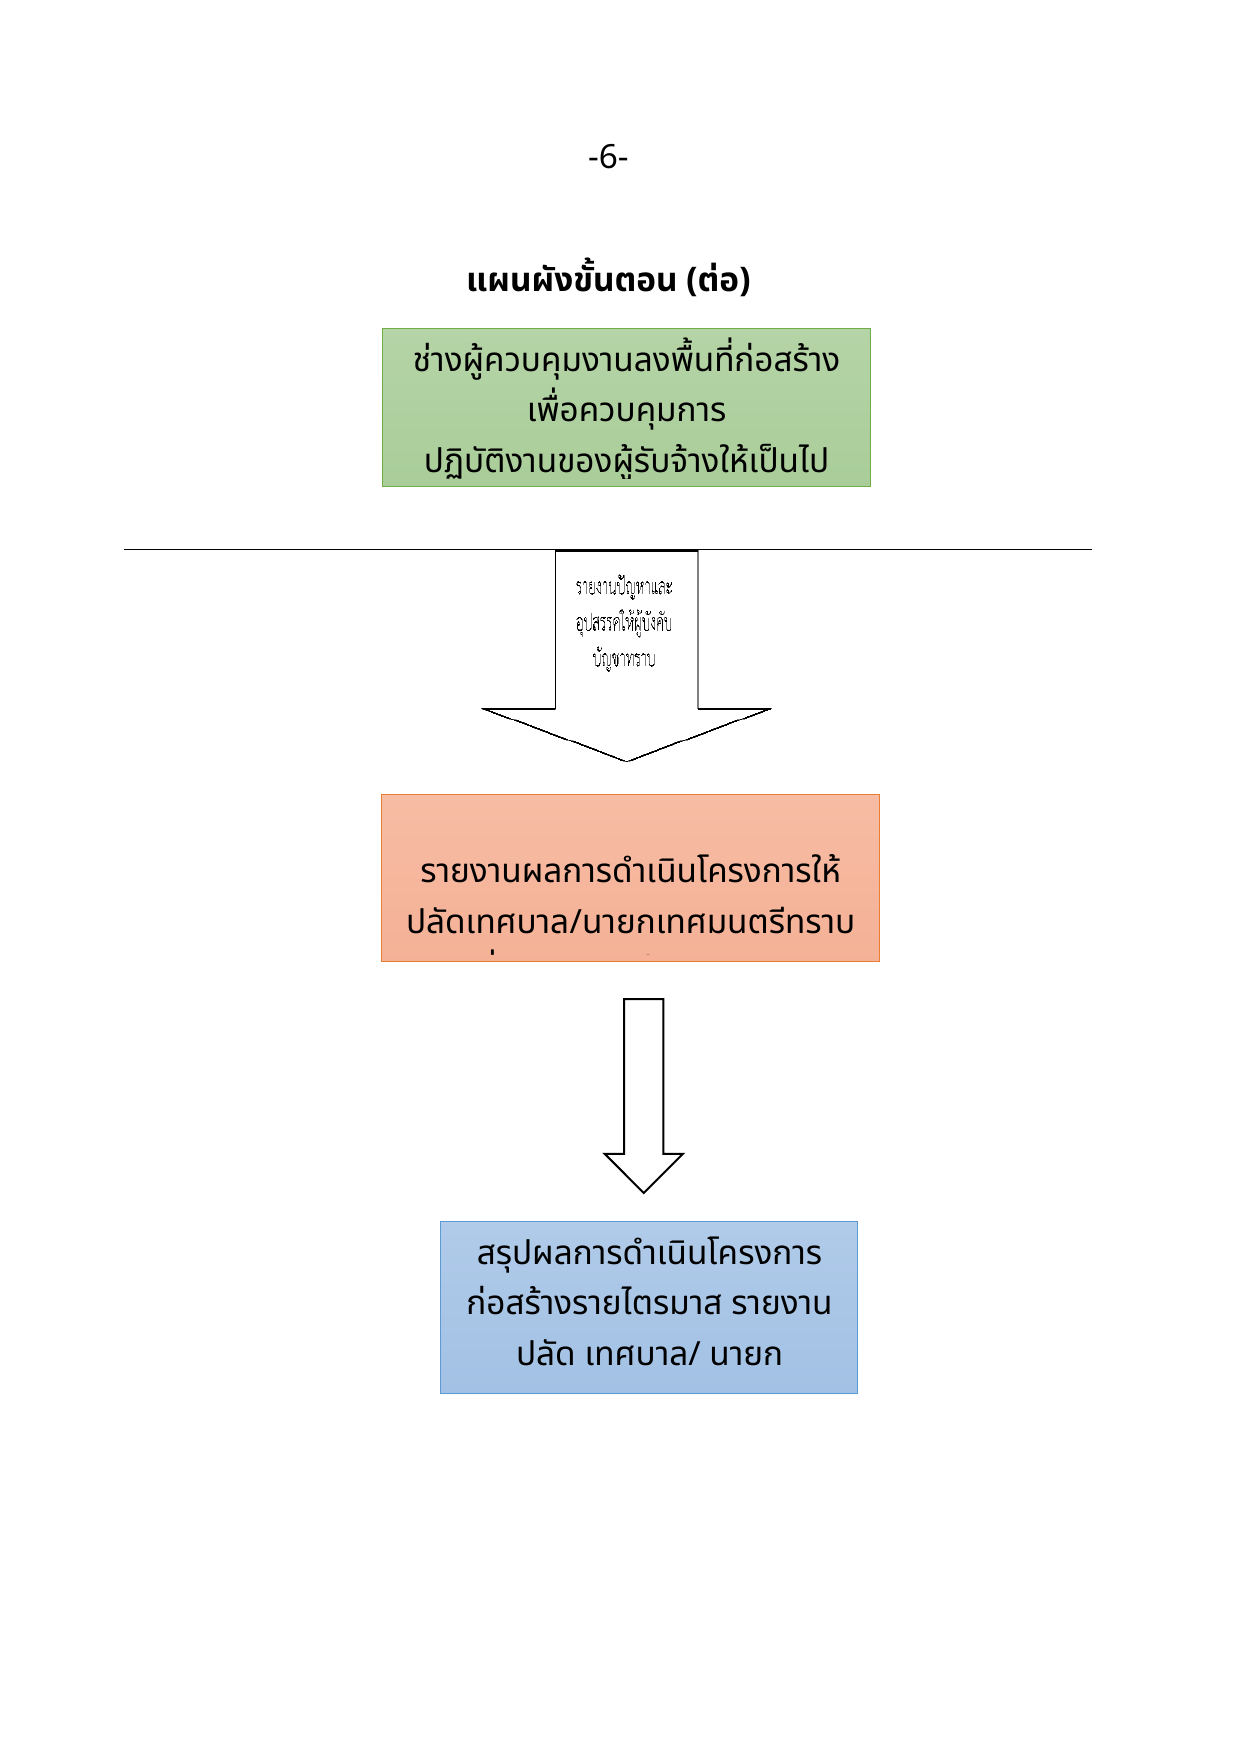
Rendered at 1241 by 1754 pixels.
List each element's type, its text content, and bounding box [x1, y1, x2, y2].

picture [481, 550, 772, 762]
subtitle แผนผังขั้นตอน (ต่อ) [124, 256, 1092, 306]
text -6- [124, 133, 1092, 183]
